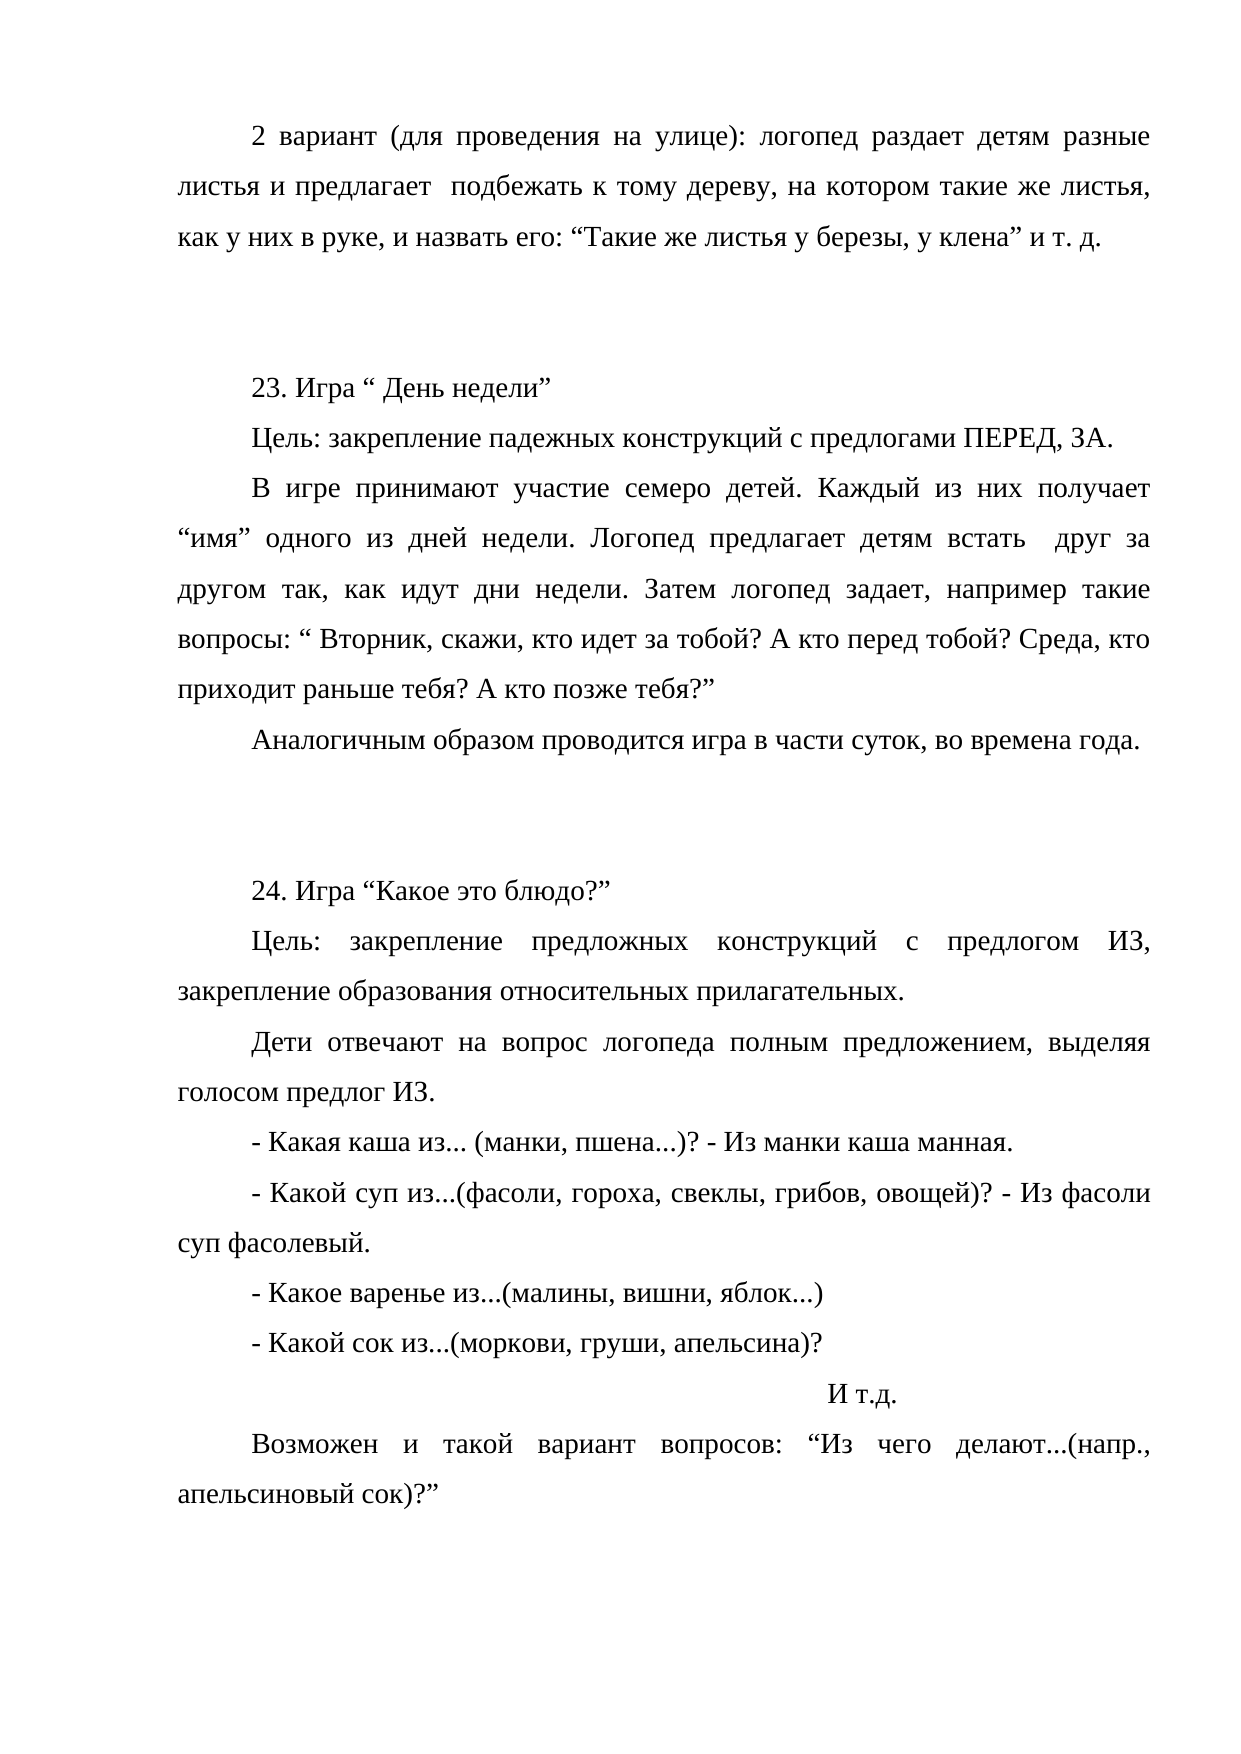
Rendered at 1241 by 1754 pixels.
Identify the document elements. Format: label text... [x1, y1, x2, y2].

text 2 вариант (для проведения на улице): логопед раздает детям разные листья и предлагает подбежать к тому дереву, на котором такие же листья, как у них в руке, и назвать его: “Такие же листья у березы, у клена” и т. д. [177, 118, 1152, 252]
text - Какая каша из... (манки, пшена...)? - Из манки каша манная. [177, 1124, 1152, 1158]
text - Какое варенье из...(малины, вишни, яблок...) [177, 1275, 1152, 1309]
text Цель: закрепление падежных конструкций с предлогами ПЕРЕД, ЗА. [177, 420, 1152, 453]
text 24. Игра “Какое это блюдо?” [177, 873, 1152, 906]
text Аналогичным образом проводится игра в части суток, во времена года. [177, 722, 1152, 755]
text 23. Игра “ День недели” [177, 370, 1152, 403]
text Дети отвечают на вопрос логопеда полным предложением, выделяя голосом предлог ИЗ. [177, 1024, 1152, 1108]
text И т.д. [177, 1376, 1152, 1409]
text Цель: закрепление предложных конструкций с предлогом ИЗ, закрепление образования относительных прилагательных. [177, 923, 1152, 1007]
text Возможен и такой вариант вопросов: “Из чего делают...(напр., апельсиновый сок)?” [177, 1426, 1152, 1510]
text - Какой сок из...(моркови, груши, апельсина)? [177, 1326, 1152, 1359]
text - Какой суп из...(фасоли, гороха, свеклы, грибов, овощей)? - Из фасоли суп фасолевый. [177, 1175, 1152, 1258]
text В игре принимают участие семеро детей. Каждый из них получает “имя” одного из дней недели. Логопед предлагает детям встать друг за другом так, как идут дни недели. Затем логопед задает, например такие вопросы: “ Вторник, скажи, кто идет за тобой? А кто перед тобой? Среда, кто приходит раньше тебя? А кто позже тебя?” [177, 470, 1152, 705]
